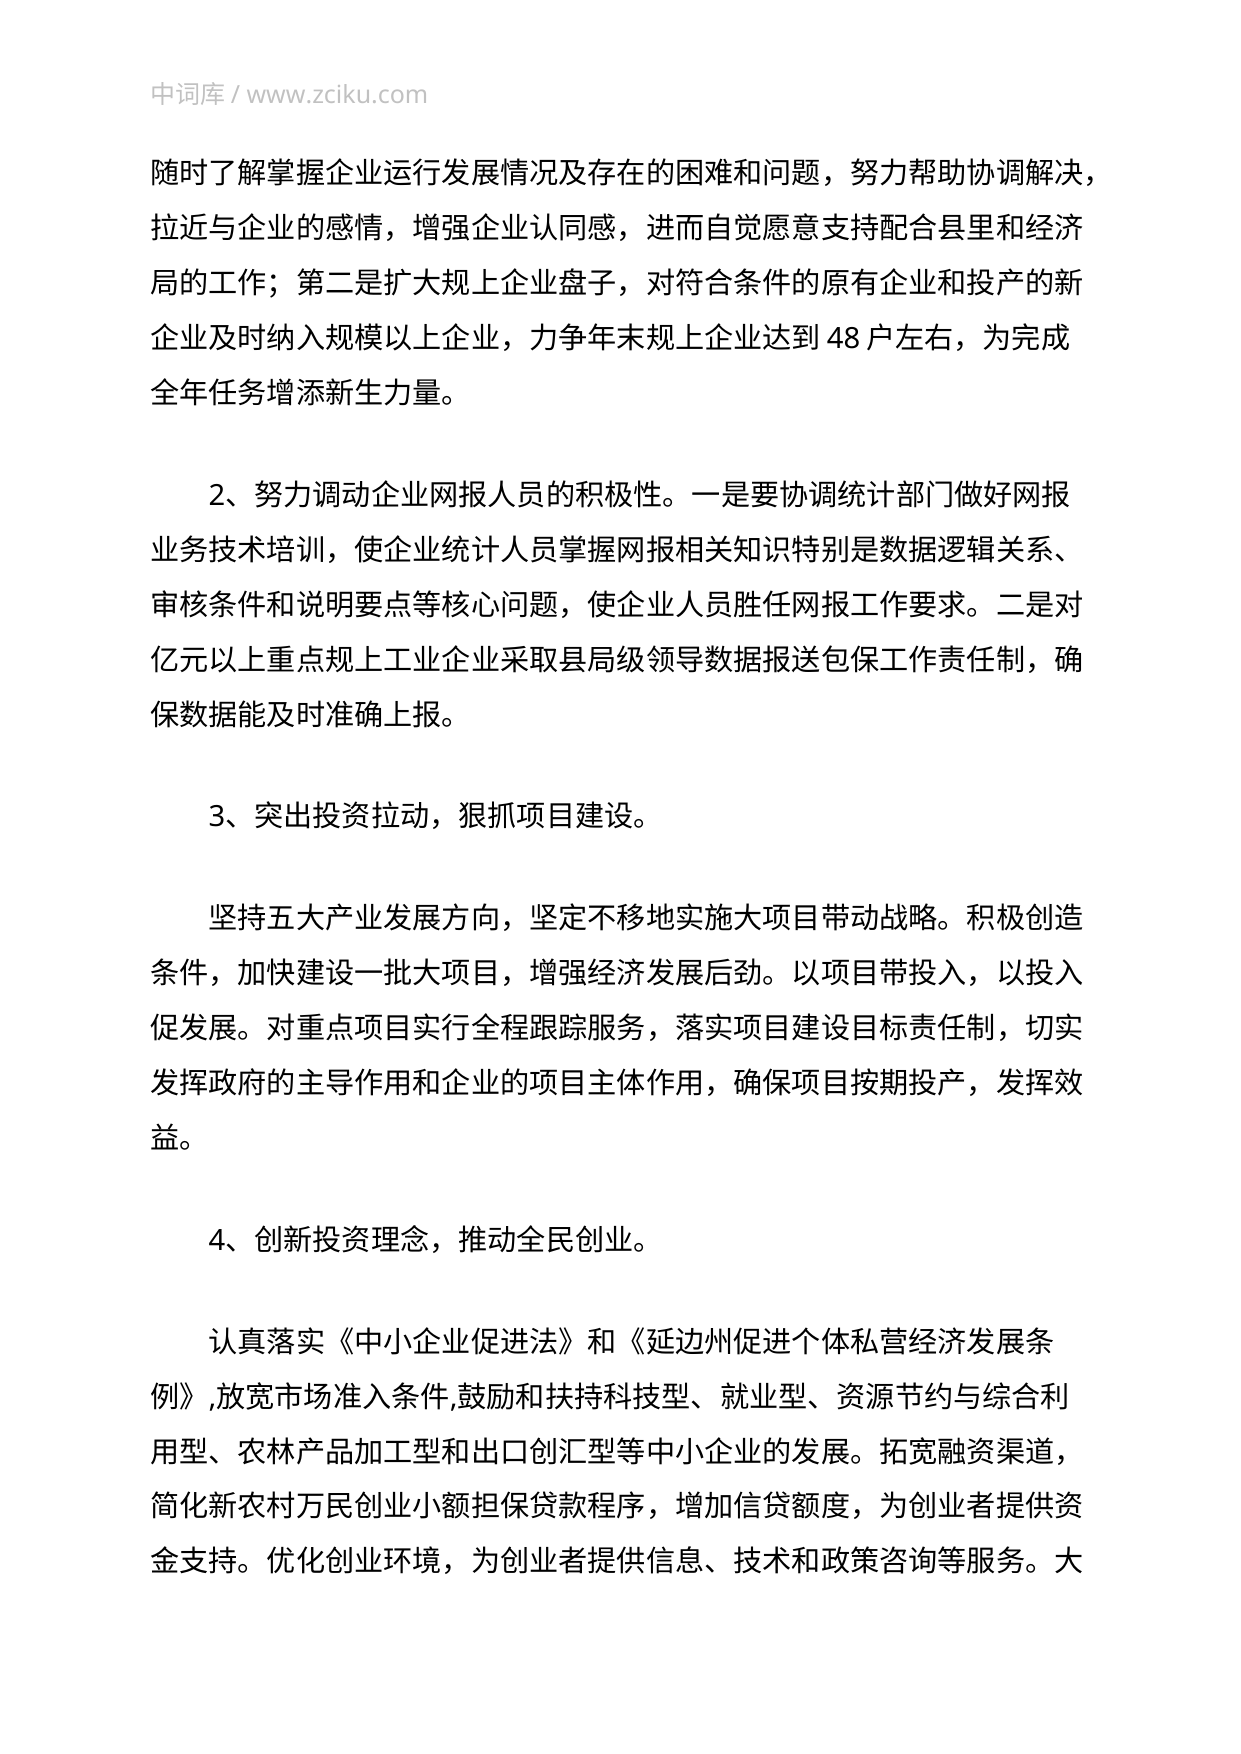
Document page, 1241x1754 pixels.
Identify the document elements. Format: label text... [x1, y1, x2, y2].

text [150, 1318, 1090, 1580]
text 2、努力调动企业网报人员的积极性。一是要协调统计部门做好网报业务技术培训，使企业统计人员掌握网报相关知识特别是数据逻辑关系、审核条件和说明要点等核心问题，使企业人员胜任网报工作要求。二是对亿元以上重点规上工业企业采取县局级领导数据报送包保工作责任制，确保数据能及时准确上报。 [150, 471, 1090, 733]
text 3、突出投资拉动，狠抓项目建设。 [150, 793, 1090, 835]
text 4、创新投资理念，推动全民创业。 [150, 1216, 1090, 1259]
text 坚持五大产业发展方向，坚定不移地实施大项目带动战略。积极创造条件，加快建设一批大项目，增强经济发展后劲。以项目带投入，以投入促发展。对重点项目实行全程跟踪服务，落实项目建设目标责任制，切实发挥政府的主导作用和企业的项目主体作用，确保项目按期投产，发挥效益。 [150, 895, 1090, 1157]
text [150, 150, 1090, 412]
